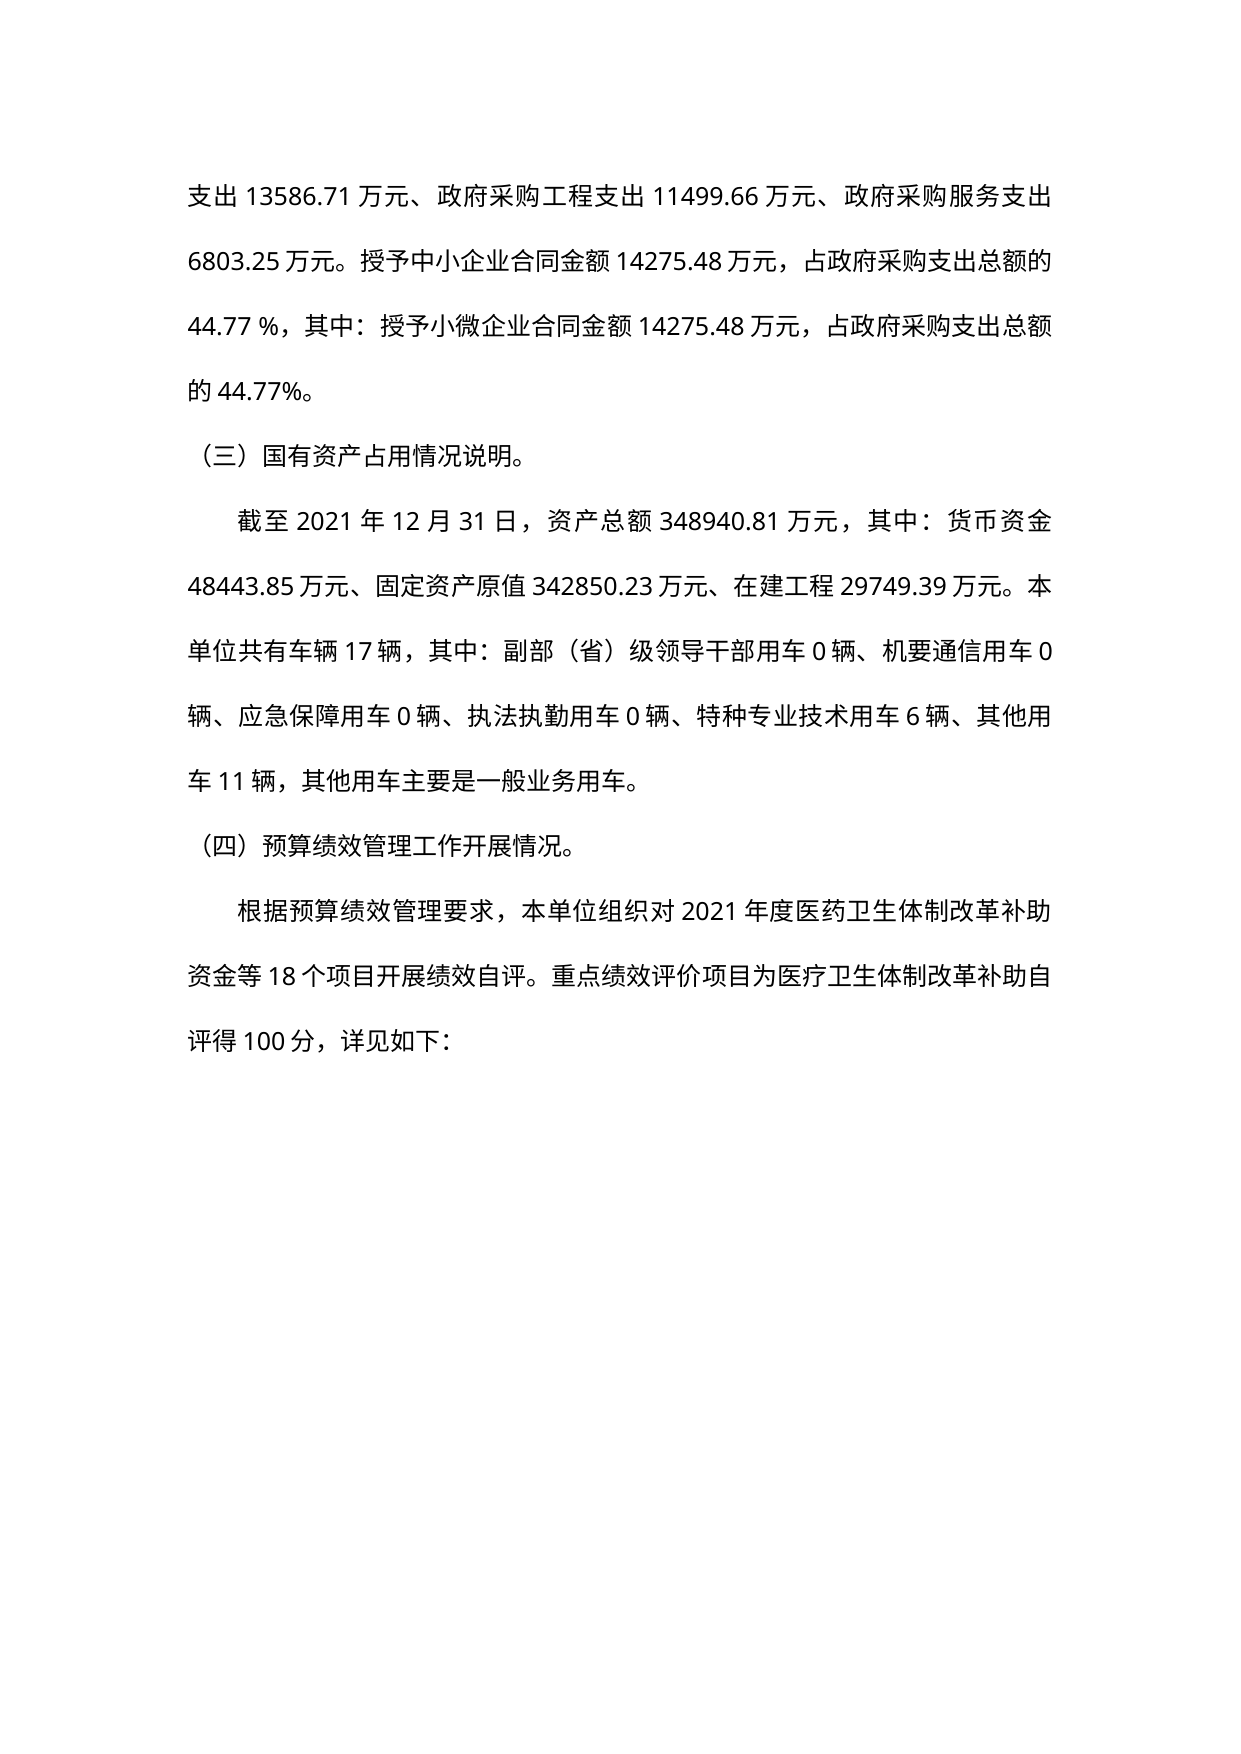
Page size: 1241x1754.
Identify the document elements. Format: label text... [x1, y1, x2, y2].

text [187, 162, 1053, 422]
text 截至2021年12月31日，资产总额348940.81万元，其中：货币资金48443.85万元、固定资产原值342850.23万元、在建工程29749.39万元。本单位共有车辆17辆，其中：副部（省）级领导干部用车0辆、机要通信用车0辆、应急保障用车0辆、执法执勤用车0辆、特种专业技术用车6辆、其他用车11辆，其他用车主要是一般业务用车。 [187, 487, 1053, 812]
text （四）预算绩效管理工作开展情况。 [187, 812, 1053, 877]
text 根据预算绩效管理要求，本单位组织对2021年度医药卫生体制改革补助资金等18个项目开展绩效自评。重点绩效评价项目为医疗卫生体制改革补助自评得100分，详见如下： [187, 877, 1053, 1072]
text （三）国有资产占用情况说明。 [187, 422, 1053, 487]
